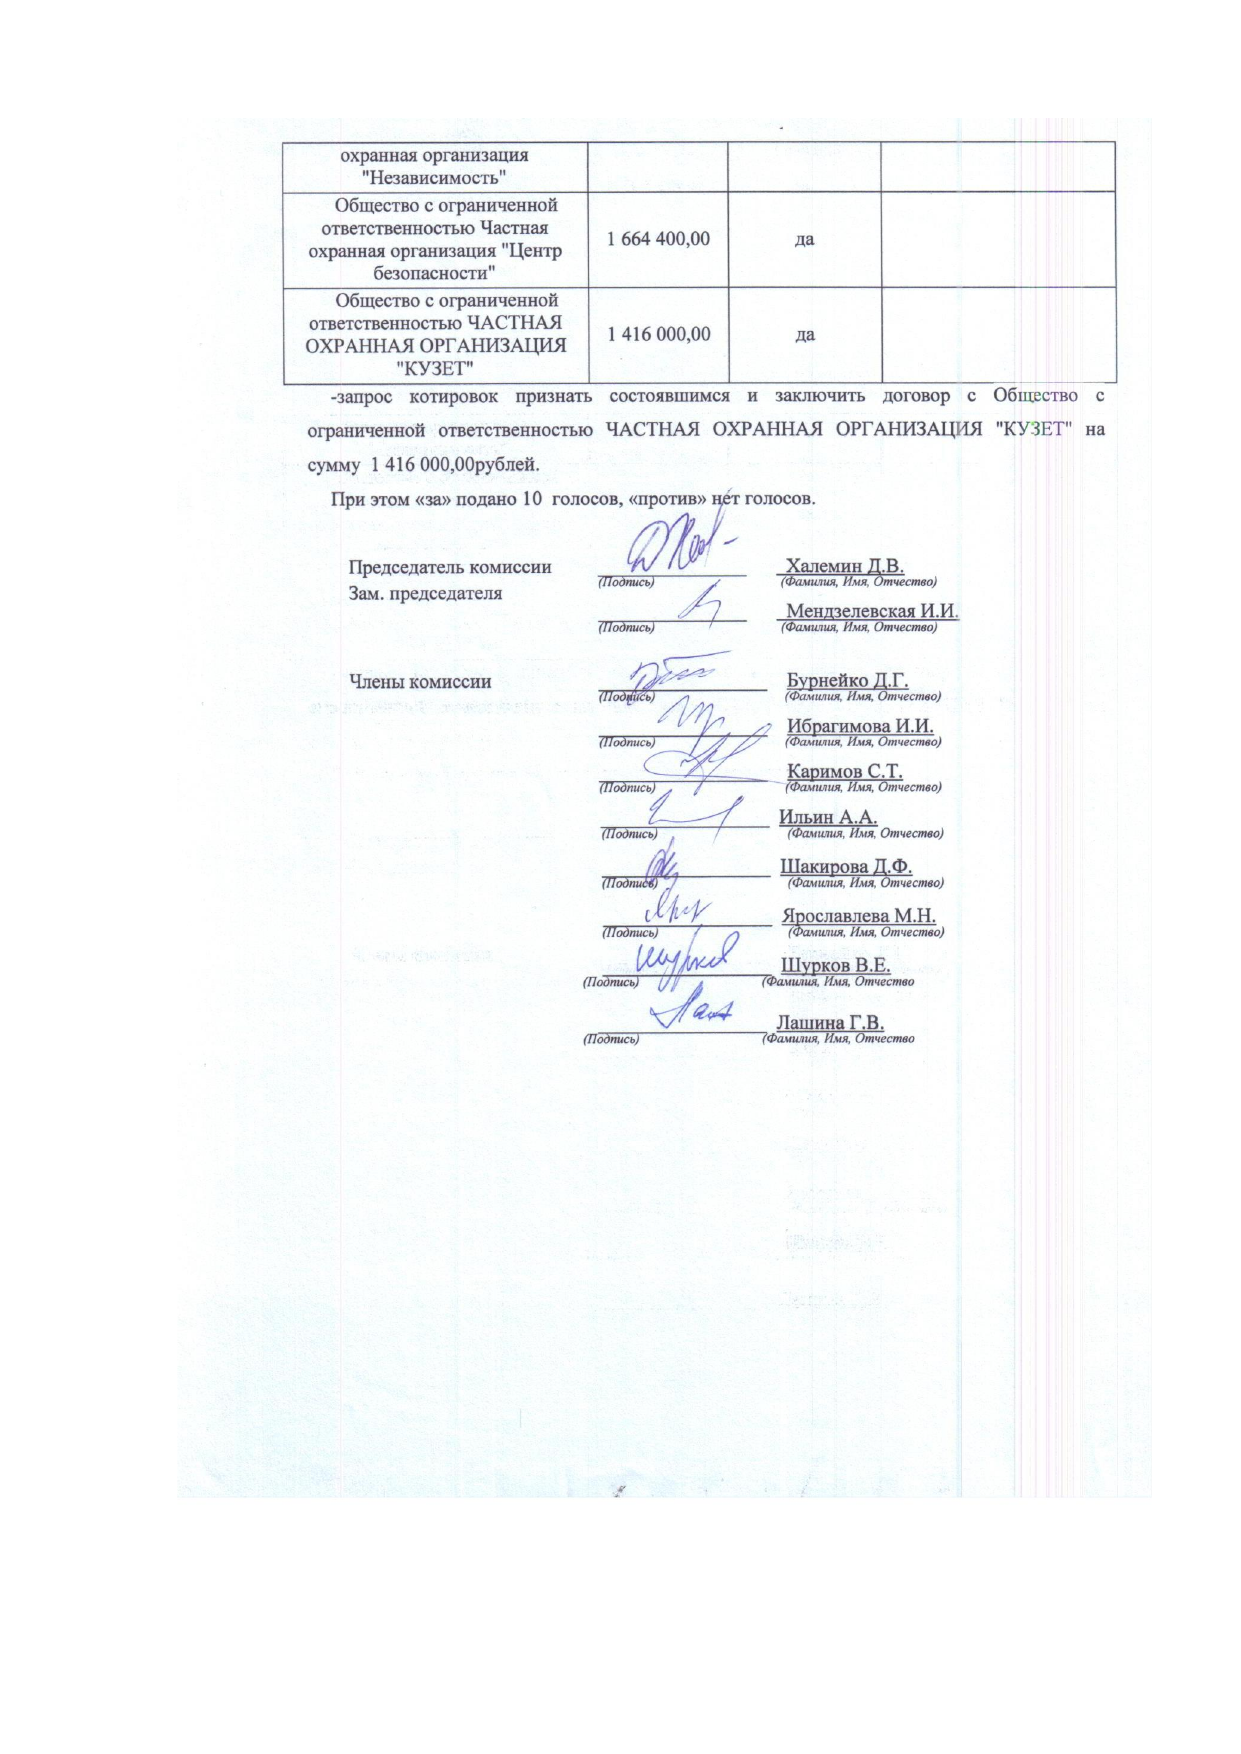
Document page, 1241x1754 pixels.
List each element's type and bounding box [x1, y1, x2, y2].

picture [177, 118, 1152, 1515]
